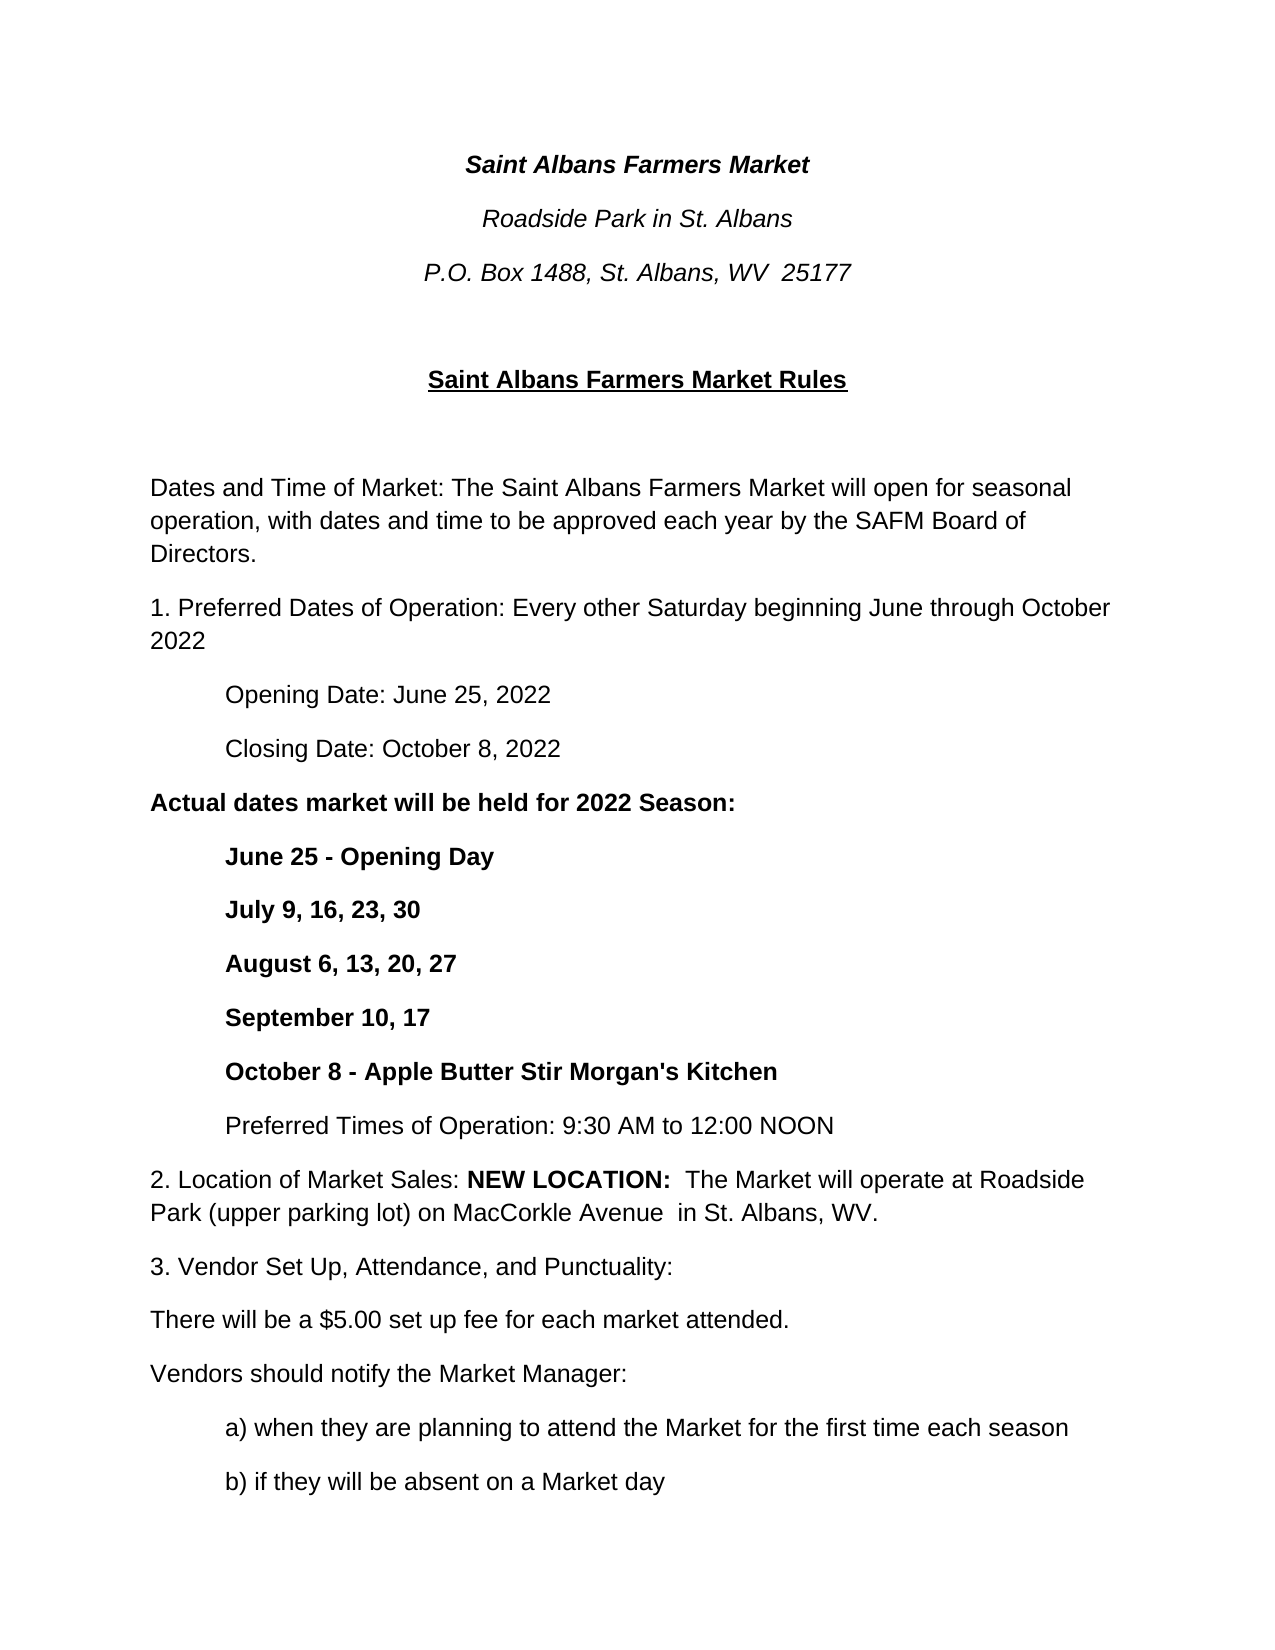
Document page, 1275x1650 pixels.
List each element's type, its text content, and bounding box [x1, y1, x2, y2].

text July 9, 16, 23, 30 [150, 895, 1125, 924]
text Preferred Times of Operation: 9:30 AM to 12:00 NOON [150, 1111, 1125, 1139]
text October 8 - Apple Butter Stir Morgan's Kitchen [150, 1057, 1125, 1086]
text There will be a $5.00 set up fee for each market attended. [150, 1305, 1125, 1334]
text Dates and Time of Market: The Saint Albans Farmers Market will open for seasonal operation, with dates and time to be approved each year by the SAFM Board of Directors. [150, 473, 1125, 568]
text a) when they are planning to attend the Market for the first time each season [150, 1413, 1125, 1442]
text 1. Preferred Dates of Operation: Every other Saturday beginning June through October 2022 [150, 593, 1125, 655]
text September 10, 17 [150, 1003, 1125, 1032]
text Actual dates market will be held for 2022 Season: [150, 788, 1125, 816]
text P.O. Box 1488, St. Albans, WV 25177 [150, 258, 1125, 286]
text Saint Albans Farmers Market [150, 150, 1125, 179]
text Opening Date: June 25, 2022 [150, 680, 1125, 709]
text June 25 - Opening Day [150, 841, 1125, 870]
text 3. Vendor Set Up, Attendance, and Punctuality: [150, 1251, 1125, 1280]
text Vendors should notify the Market Manager: [150, 1359, 1125, 1388]
text Roadside Park in St. Albans [150, 204, 1125, 233]
text August 6, 13, 20, 27 [150, 949, 1125, 978]
text Saint Albans Farmers Market Rules [150, 365, 1125, 394]
text 2. Location of Market Sales: NEW LOCATION: The Market will operate at Roadside Park (upper parking lot) on MacCorkle Avenue in St. Albans, WV. [150, 1164, 1125, 1226]
text Closing Date: October 8, 2022 [150, 734, 1125, 762]
text b) if they will be absent on a Market day [150, 1467, 1125, 1496]
